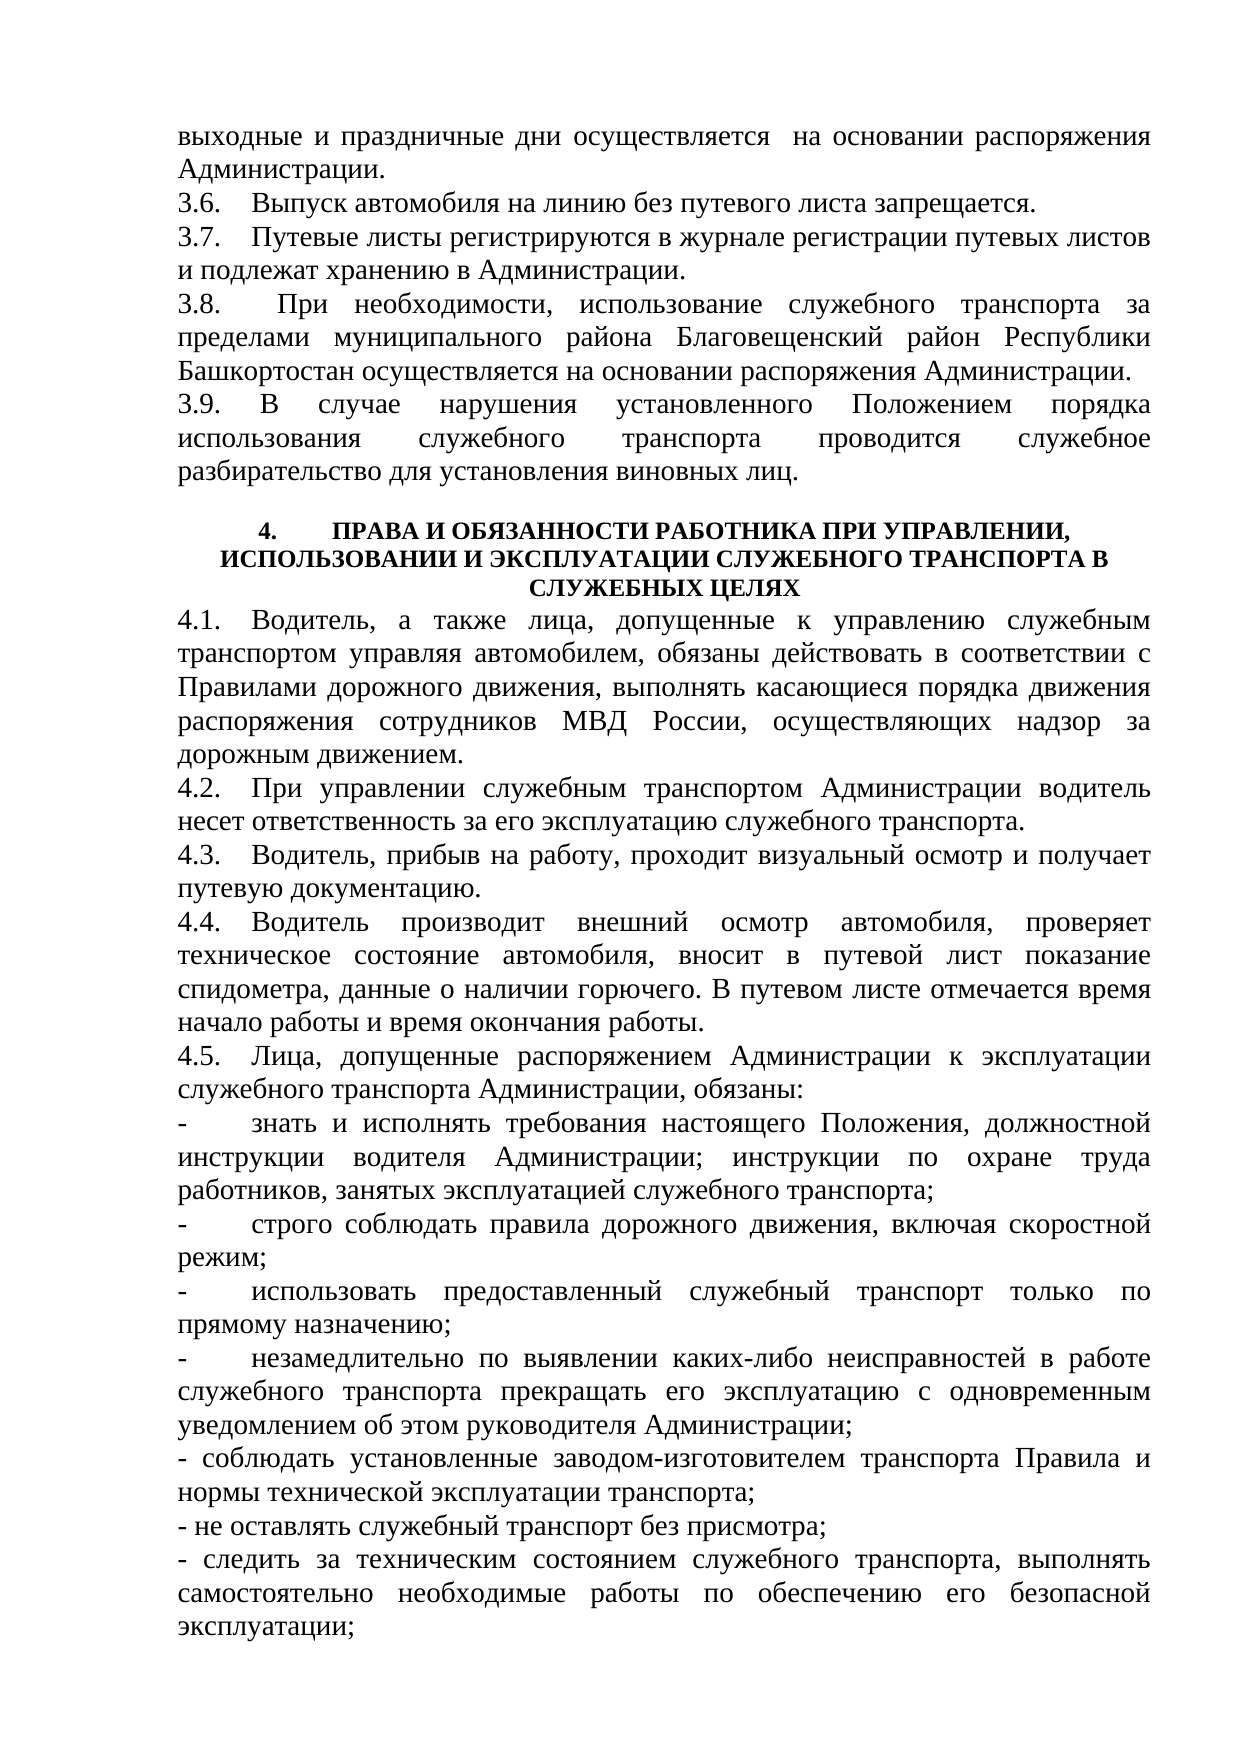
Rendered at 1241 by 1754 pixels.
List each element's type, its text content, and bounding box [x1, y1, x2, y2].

text 4.2. При управлении служебным транспортом Администрации водитель несет ответственность за его эксплуатацию служебного транспорта. [177, 770, 1152, 837]
text - соблюдать установленные заводом-изготовителем транспорта Правила и нормы технической эксплуатации транспорта; [177, 1441, 1152, 1508]
text 4.1. Водитель, а также лица, допущенные к управлению служебным транспортом управляя автомобилем, обязаны действовать в соответствии с Правилами дорожного движения, выполнять касающиеся порядка движения распоряжения сотрудников МВД России, осуществляющих надзор за дорожным движением. [177, 602, 1152, 770]
text 4.3. Водитель, прибыв на работу, проходит визуальный осмотр и получает путевую документацию. [177, 837, 1152, 904]
text 3.8. При необходимости, использование служебного транспорта за пределами муниципального района Благовещенский район Республики Башкортостан осуществляется на основании распоряжения Администрации. [177, 286, 1152, 386]
text 4. ПРАВА И ОБЯЗАННОСТИ РАБОТНИКА ПРИ УПРАВЛЕНИИ, ИСПОЛЬЗОВАНИИ И ЭКСПЛУАТАЦИИ СЛУЖЕБНОГО ТРАНСПОРТА В СЛУЖЕБНЫХ ЦЕЛЯХ [177, 516, 1152, 602]
text - строго соблюдать правила дорожного движения, включая скоростной режим; [177, 1206, 1152, 1273]
text - использовать предоставленный служебный транспорт только по прямому назначению; [177, 1273, 1152, 1340]
text 3.6. Выпуск автомобиля на линию без путевого листа запрещается. [177, 185, 1152, 219]
text 4.4. Водитель производит внешний осмотр автомобиля, проверяет техническое состояние автомобиля, вносит в путевой лист показание спидометра, данные о наличии горючего. В путевом листе отмечается время начало работы и время окончания работы. [177, 904, 1152, 1038]
text - знать и исполнять требования настоящего Положения, должностной инструкции водителя Администрации; инструкции по охране труда работников, занятых эксплуатацией служебного транспорта; [177, 1105, 1152, 1206]
text - следить за техническим состоянием служебного транспорта, выполнять самостоятельно необходимые работы по обеспечению его безопасной эксплуатации; [177, 1541, 1152, 1642]
text 4.5. Лица, допущенные распоряжением Администрации к эксплуатации служебного транспорта Администрации, обязаны: [177, 1038, 1152, 1105]
text 3.7. Путевые листы регистрируются в журнале регистрации путевых листов и подлежат хранению в Администрации. [177, 219, 1152, 286]
text - незамедлительно по выявлении каких-либо неисправностей в работе служебного транспорта прекращать его эксплуатацию с одновременным уведомлением об этом руководителя Администрации; [177, 1340, 1152, 1441]
text - не оставлять служебный транспорт без присмотра; [177, 1508, 1152, 1541]
text 3.9. В случае нарушения установленного Положением порядка использования служебного транспорта проводится служебное разбирательство для установления виновных лиц. [177, 386, 1152, 487]
